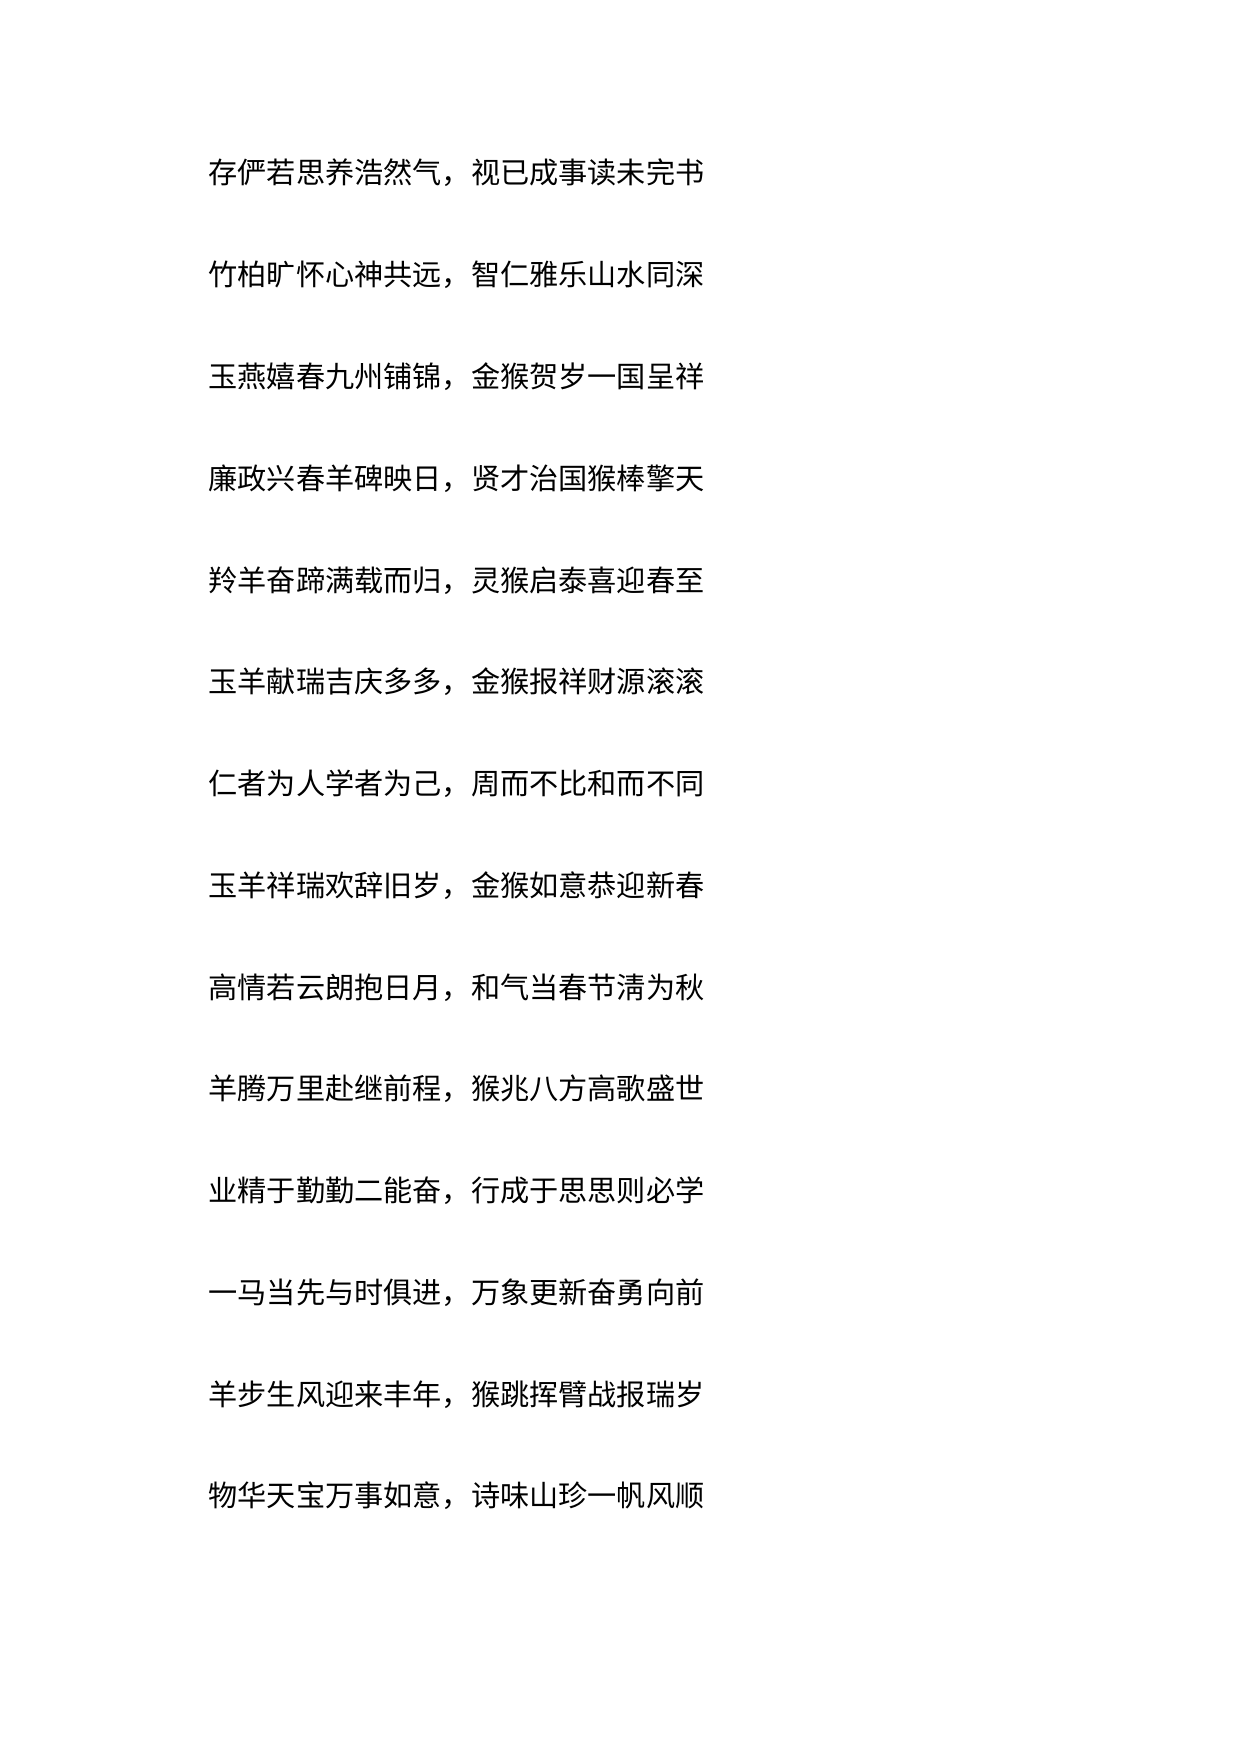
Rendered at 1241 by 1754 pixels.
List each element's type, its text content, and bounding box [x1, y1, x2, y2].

text 廉政兴春羊碑映日，贤才治国猴棒擎天 [150, 455, 1090, 498]
text 业精于勤勤二能奋，行成于思思则必学 [150, 1168, 1090, 1210]
text 竹柏旷怀心神共远，智仁雅乐山水同深 [150, 252, 1090, 294]
text 玉羊祥瑞欢辞旧岁，金猴如意恭迎新春 [150, 862, 1090, 905]
text 仁者为人学者为己，周而不比和而不同 [150, 761, 1090, 803]
text 一马当先与时俱进，万象更新奋勇向前 [150, 1269, 1090, 1312]
text 玉燕嬉春九州铺锦，金猴贺岁一国呈祥 [150, 353, 1090, 396]
text 羊腾万里赴继前程，猴兆八方高歌盛世 [150, 1066, 1090, 1108]
text 存俨若思养浩然气，视已成事读未完书 [150, 150, 1090, 192]
text 羚羊奋蹄满载而归，灵猴启泰喜迎春至 [150, 557, 1090, 599]
text 高情若云朗抱日月，和气当春节淸为秋 [150, 964, 1090, 1006]
text 玉羊献瑞吉庆多多，金猴报祥财源滚滚 [150, 659, 1090, 701]
text 羊步生风迎来丰年，猴跳挥臂战报瑞岁 [150, 1371, 1090, 1413]
text 物华天宝万事如意，诗味山珍一帆风顺 [150, 1473, 1090, 1515]
